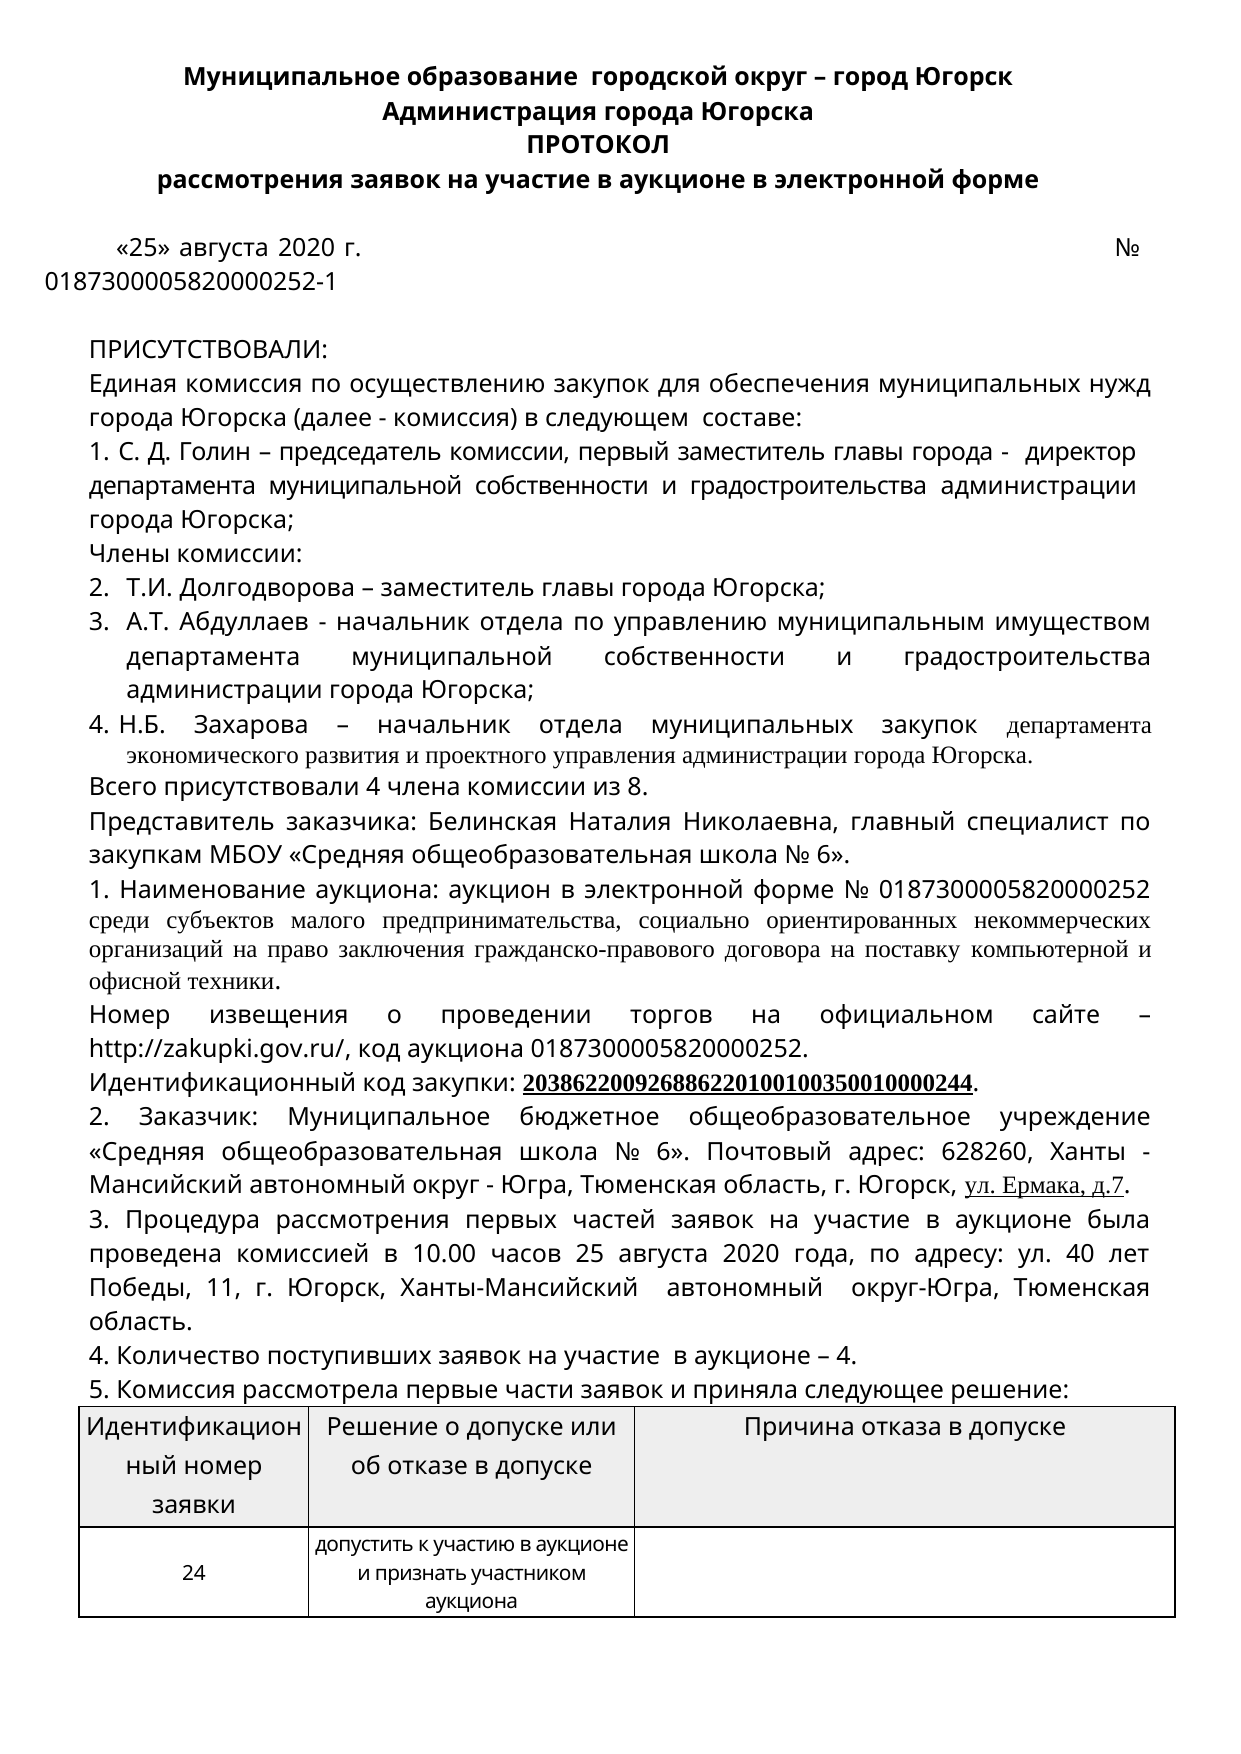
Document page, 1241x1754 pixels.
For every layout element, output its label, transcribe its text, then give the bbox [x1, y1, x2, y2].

table_cell [635, 1528, 1174, 1616]
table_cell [309, 1528, 634, 1616]
text 3. Процедура рассмотрения первых частей заявок на участие в аукционе была проведена комиссией в 10.00 часов 25 августа 2020 года, по адресу: ул. 40 лет Победы, 11, г. Югорск, Ханты-Мансийский автономный округ-Югра, Тюменская область. [89, 1201, 1152, 1337]
text Идентификационный код закупки: 203862200926886220100100350010000244. [89, 1065, 1152, 1099]
list Т.И. Долгодворова – заместитель главы города Югорска; [89, 570, 1152, 604]
list Н.Б. Захарова – начальник отдела муниципальных закупок департамента экономического развития и проектного управления администрации города Югорска. [89, 706, 1152, 769]
list Представитель заказчика: Белинская Наталия Николаевна, главный специалист по закупкам МБОУ «Средняя общеобразовательная школа № 6». [89, 803, 1152, 871]
text 1. Наименование аукциона: аукцион в электронной форме № 0187300005820000252 среди субъектов малого предпринимательства, социально ориентированных некоммерческих организаций на право заключения гражданско-правового договора на поставку компьютерной и офисной техники. [89, 871, 1152, 997]
list А.Т. Абдуллаев - начальник отдела по управлению муниципальным имуществом департамента муниципальной собственности и градостроительства администрации города Югорска; [89, 604, 1152, 706]
list 2. Заказчик: Муниципальное бюджетное общеобразовательное учреждение «Средняя общеобразовательная школа № 6». Почтовый адрес: 628260, Ханты - Мансийский автономный округ - Югра, Тюменская область, г. Югорск, ул. Ермака, д.7. [89, 1099, 1152, 1201]
table_cell 24 [80, 1528, 308, 1616]
text Муниципальное образование городской округ – город Югорск [44, 59, 1152, 93]
text Администрация города Югорска [44, 93, 1152, 127]
text ПРИСУТСТВОВАЛИ: [89, 332, 1152, 366]
table_header Идентификационный номер заявки [80, 1407, 308, 1526]
text ПРОТОКОЛ [44, 127, 1152, 161]
table_header Решение о допуске или об отказе в допуске [309, 1407, 634, 1526]
text Номер извещения о проведении торгов на официальном сайте – http://zakupki.gov.ru/, код аукциона 0187300005820000252. [89, 997, 1152, 1065]
list Всего присутствовали 4 члена комиссии из 8. [89, 769, 1152, 803]
text 5. Комиссия рассмотрела первые части заявок и приняла следующее решение: [89, 1372, 1152, 1406]
list С. Д. Голин – председатель комиссии, первый заместитель главы города - директор департамента муниципальной собственности и градостроительства администрации города Югорска; [89, 434, 1137, 536]
text рассмотрения заявок на участие в аукционе в электронной форме [44, 161, 1152, 195]
text «25» августа 2020 г. № 0187300005820000252-1 [44, 229, 1152, 297]
text 4. Количество поступивших заявок на участие в аукционе – 4. [89, 1337, 1152, 1372]
table_header Причина отказа в допуске [635, 1407, 1174, 1526]
text Члены комиссии: [89, 536, 1152, 570]
text Единая комиссия по осуществлению закупок для обеспечения муниципальных нужд города Югорска (далее - комиссия) в следующем составе: [89, 366, 1152, 434]
